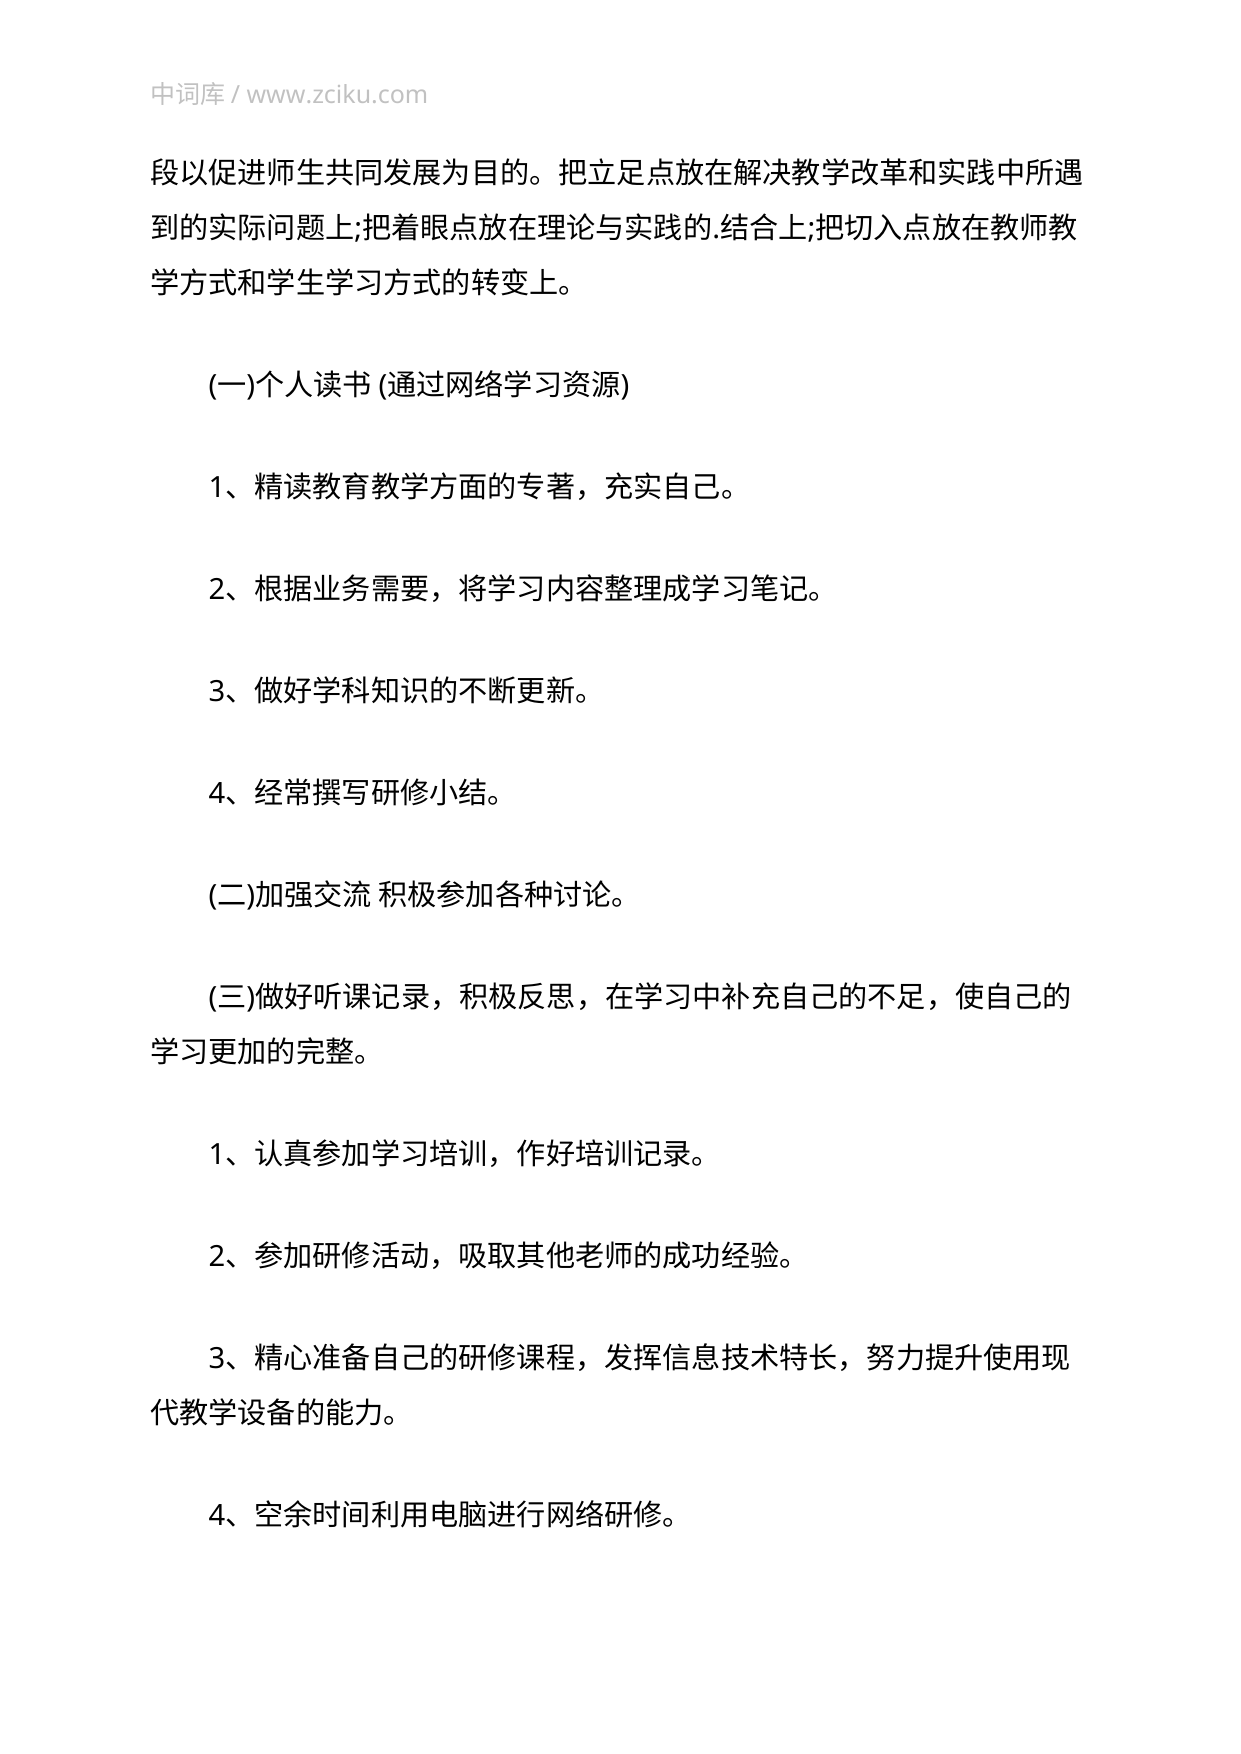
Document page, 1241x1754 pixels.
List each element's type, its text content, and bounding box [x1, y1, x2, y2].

text (三)做好听课记录，积极反思，在学习中补充自己的不足，使自己的学习更加的完整。 [150, 973, 1090, 1071]
text (二)加强交流 积极参加各种讨论。 [150, 872, 1090, 914]
text 1、认真参加学习培训，作好培训记录。 [150, 1130, 1090, 1173]
text 4、经常撰写研修小结。 [150, 769, 1090, 812]
text 2、根据业务需要，将学习内容整理成学习笔记。 [150, 566, 1090, 608]
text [150, 150, 1090, 302]
text (一)个人读书 (通过网络学习资源) [150, 362, 1090, 404]
text 4、空余时间利用电脑进行网络研修。 [150, 1491, 1090, 1533]
text 2、参加研修活动，吸取其他老师的成功经验。 [150, 1232, 1090, 1275]
text 3、精心准备自己的研修课程，发挥信息技术特长，努力提升使用现代教学设备的能力。 [150, 1334, 1090, 1432]
text 3、做好学科知识的不断更新。 [150, 668, 1090, 710]
text 1、精读教育教学方面的专著，充实自己。 [150, 464, 1090, 506]
